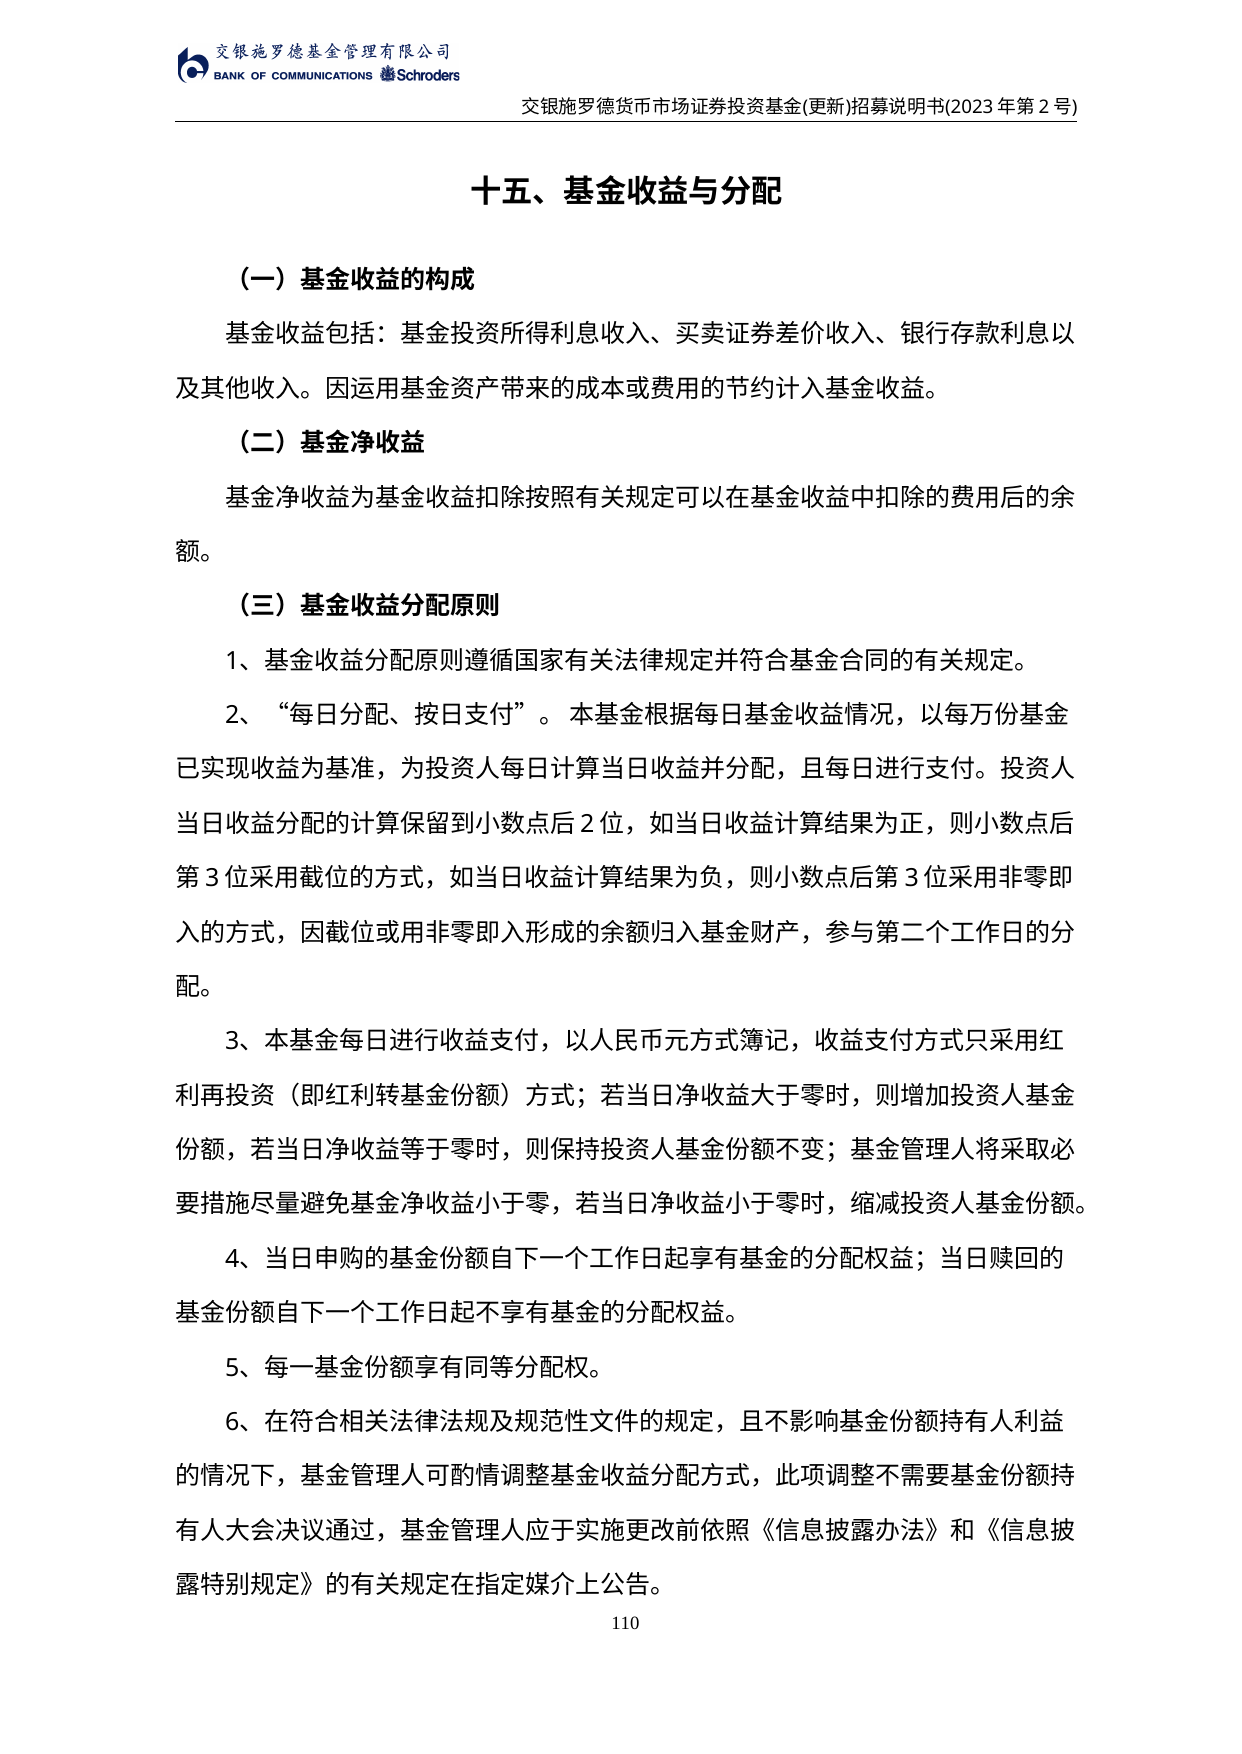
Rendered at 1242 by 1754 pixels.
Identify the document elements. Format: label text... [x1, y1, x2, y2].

text 1、基金收益分配原则遵循国家有关法律规定并符合基金合同的有关规定。 [175, 640, 1077, 676]
subtitle 十五、基金收益与分配 [175, 167, 1077, 212]
text 4、当日申购的基金份额自下一个工作日起享有基金的分配权益；当日赎回的基金份额自下一个工作日起不享有基金的分配权益。 [175, 1238, 1077, 1329]
text 6、在符合相关法律法规及规范性文件的规定，且不影响基金份额持有人利益的情况下，基金管理人可酌情调整基金收益分配方式，此项调整不需要基金份额持有人大会决议通过，基金管理人应于实施更改前依照《信息披露办法》和《信息披露特别规定》的有关规定在指定媒介上公告。 [175, 1401, 1077, 1601]
text （二）基金净收益 [175, 423, 1077, 459]
text 5、每一基金份额享有同等分配权。 [175, 1347, 1077, 1383]
picture [178, 43, 460, 83]
text 2、“每日分配、按日支付”。 本基金根据每日基金收益情况，以每万份基金已实现收益为基准，为投资人每日计算当日收益并分配，且每日进行支付。投资人当日收益分配的计算保留到小数点后2位，如当日收益计算结果为正，则小数点后第3位采用截位的方式，如当日收益计算结果为负，则小数点后第3位采用非零即入的方式，因截位或用非零即入形成的余额归入基金财产，参与第二个工作日的分配。 [175, 694, 1077, 1003]
text 基金净收益为基金收益扣除按照有关规定可以在基金收益中扣除的费用后的余额。 [175, 477, 1077, 568]
text （三）基金收益分配原则 [175, 586, 1077, 622]
text 基金收益包括：基金投资所得利息收入、买卖证券差价收入、银行存款利息以及其他收入。因运用基金资产带来的成本或费用的节约计入基金收益。 [175, 314, 1077, 404]
text 3、本基金每日进行收益支付，以人民币元方式簿记，收益支付方式只采用红利再投资（即红利转基金份额）方式；若当日净收益大于零时，则增加投资人基金份额，若当日净收益等于零时，则保持投资人基金份额不变；基金管理人将采取必要措施尽量避免基金净收益小于零，若当日净收益小于零时，缩减投资人基金份额。 [175, 1021, 1077, 1220]
text （一）基金收益的构成 [175, 259, 1077, 296]
